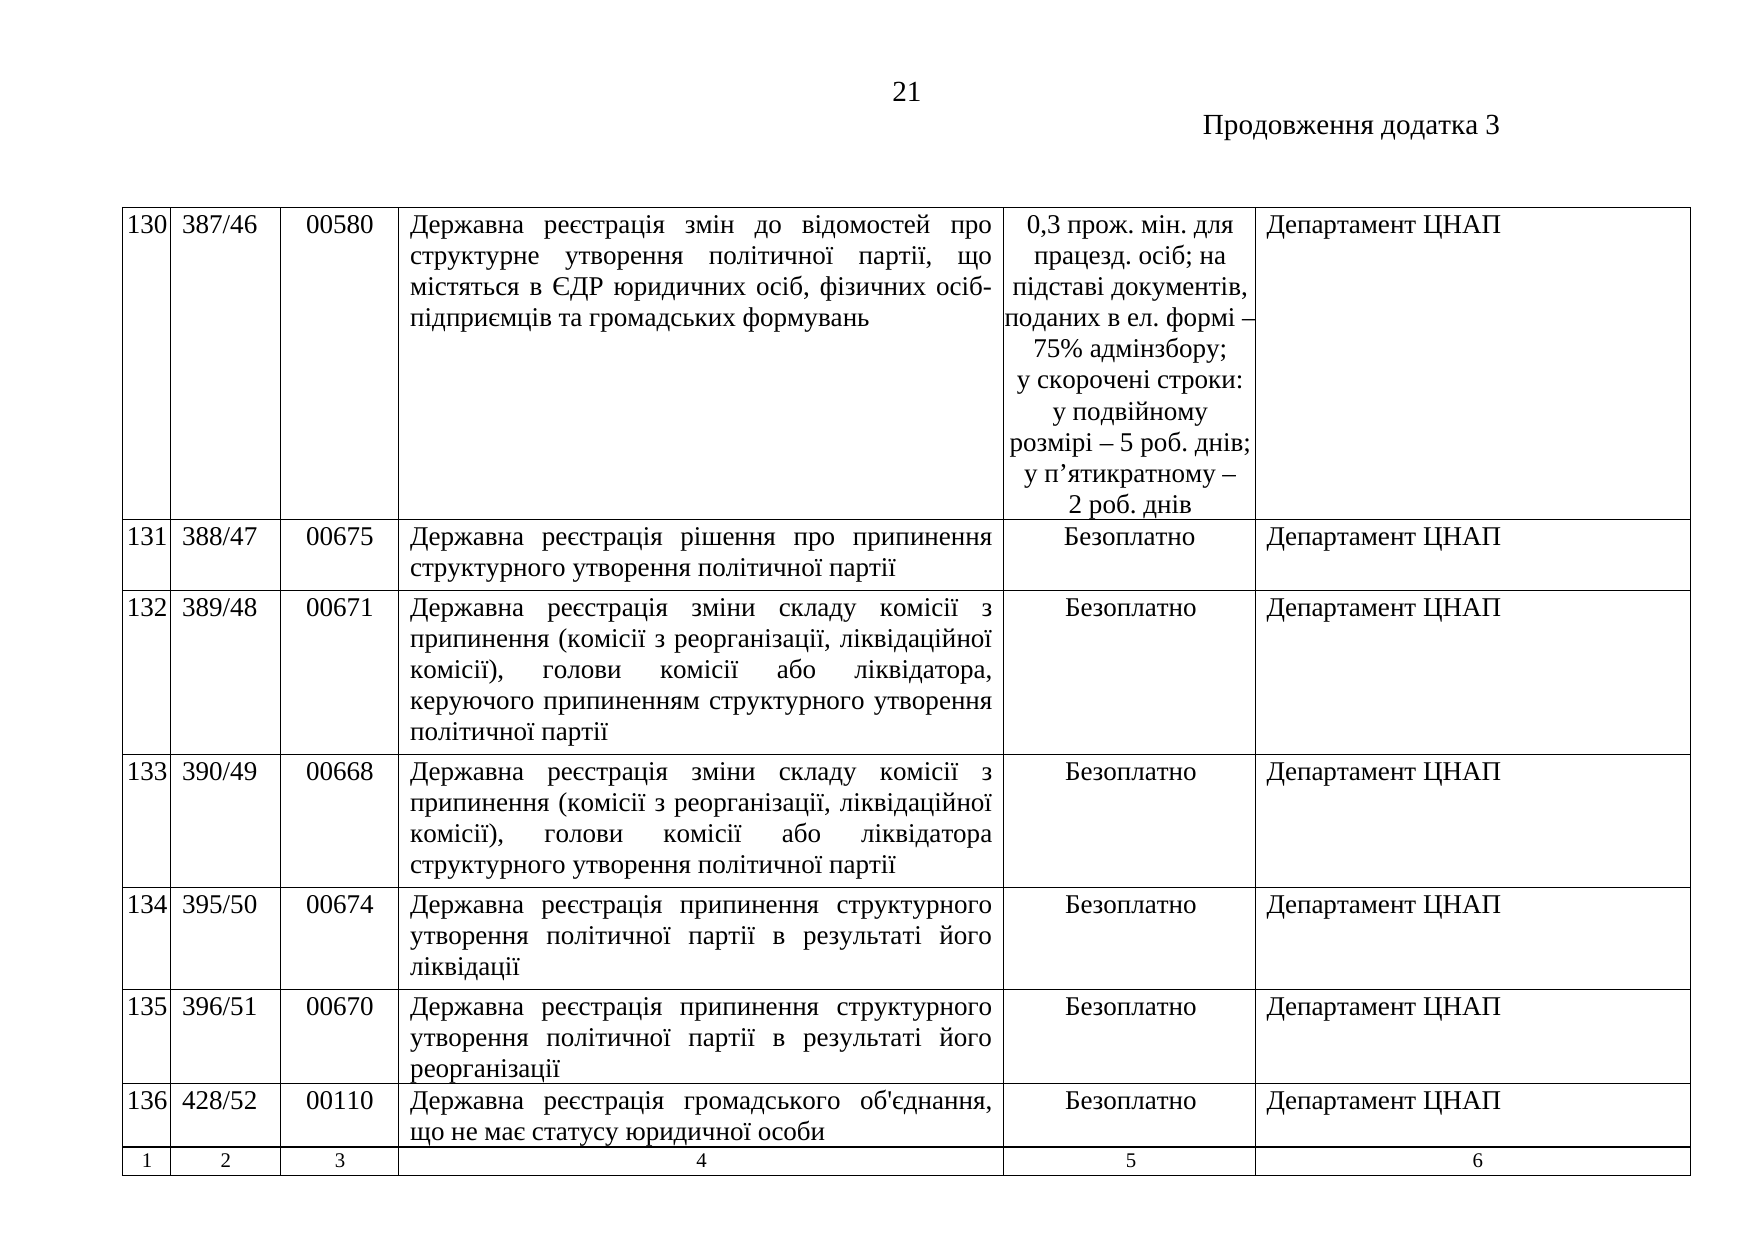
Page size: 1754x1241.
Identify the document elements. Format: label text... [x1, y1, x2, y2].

table_cell Державна реєстрація змін до відомостей про структурне утворення політичної партії, що містяться в ЄДР юридичних осіб, фізичних осіб-підприємців та громадських формувань [399, 208, 1003, 519]
table_cell Державна реєстрація зміни складу комісії з припинення (комісії з реорганізації, ліквідаційної комісії), голови комісії або ліквідатора, керуючого припиненням структурного утворення політичної партії [399, 591, 1003, 754]
table_cell Державна реєстрація рішення про припинення структурного утворення політичної партії [399, 520, 1003, 590]
table_cell Безоплатно [1004, 990, 1255, 1083]
table_cell Державна реєстрація припинення структурного утворення політичної партії в результаті його ліквідації [399, 888, 1003, 989]
table_cell 2 [171, 1148, 280, 1175]
table_cell 6 [1256, 1148, 1690, 1175]
table_cell 00670 [281, 990, 398, 1083]
table_cell Департамент ЦНАП [1256, 990, 1690, 1083]
table_cell 00110 [281, 1084, 398, 1146]
table_cell Департамент ЦНАП [1256, 755, 1690, 887]
table_cell Департамент ЦНАП [1256, 888, 1690, 989]
table_cell 00671 [281, 591, 398, 754]
table_cell 5 [1004, 1148, 1255, 1175]
table_cell Державна реєстрація зміни складу комісії з припинення (комісії з реорганізації, ліквідаційної комісії), голови комісії або ліквідатора структурного утворення політичної партії [399, 755, 1003, 887]
table_cell Безоплатно [1004, 888, 1255, 989]
table_cell 130 [123, 208, 170, 519]
table_cell 387/46 [171, 208, 280, 519]
table_cell 00580 [281, 208, 398, 519]
table_cell 132 [123, 591, 170, 754]
table_cell Безоплатно [1004, 1084, 1255, 1146]
table_cell 00668 [281, 755, 398, 887]
table_cell 4 [399, 1148, 1003, 1175]
table_cell 388/47 [171, 520, 280, 590]
table_cell Безоплатно [1004, 591, 1255, 754]
table_cell 0,3 прож. мін. для працезд. осіб; на підставі документів, поданих в ел. формі – 75% адмінзбору; у скорочені строки: у подвійному розмірі – 5 роб. днів; у п’ятикратному – 2 роб. днів [1004, 208, 1255, 519]
table_cell Безоплатно [1004, 755, 1255, 887]
table_cell Департамент ЦНАП [1256, 520, 1690, 590]
table_cell Департамент ЦНАП [1256, 1084, 1690, 1146]
table_cell 00675 [281, 520, 398, 590]
table_cell 3 [281, 1148, 398, 1175]
table_cell 133 [123, 755, 170, 887]
table_cell Державна реєстрація громадського об'єднання, що не має статусу юридичної особи [399, 1084, 1003, 1146]
table_cell 1 [123, 1148, 170, 1175]
table_cell 396/51 [171, 990, 280, 1083]
table_cell Безоплатно [1004, 520, 1255, 590]
table_cell 135 [123, 990, 170, 1083]
table_cell 134 [123, 888, 170, 989]
table_cell 136 [123, 1084, 170, 1146]
table_cell 00674 [281, 888, 398, 989]
table_cell Департамент ЦНАП [1256, 208, 1690, 519]
table_cell Департамент ЦНАП [1256, 591, 1690, 754]
table_cell 389/48 [171, 591, 280, 754]
table_cell Державна реєстрація припинення структурного утворення політичної партії в результаті його реорганізації [399, 990, 1003, 1083]
table_cell 428/52 [171, 1084, 280, 1146]
table_cell 131 [123, 520, 170, 590]
table_cell 395/50 [171, 888, 280, 989]
table_cell 390/49 [171, 755, 280, 887]
